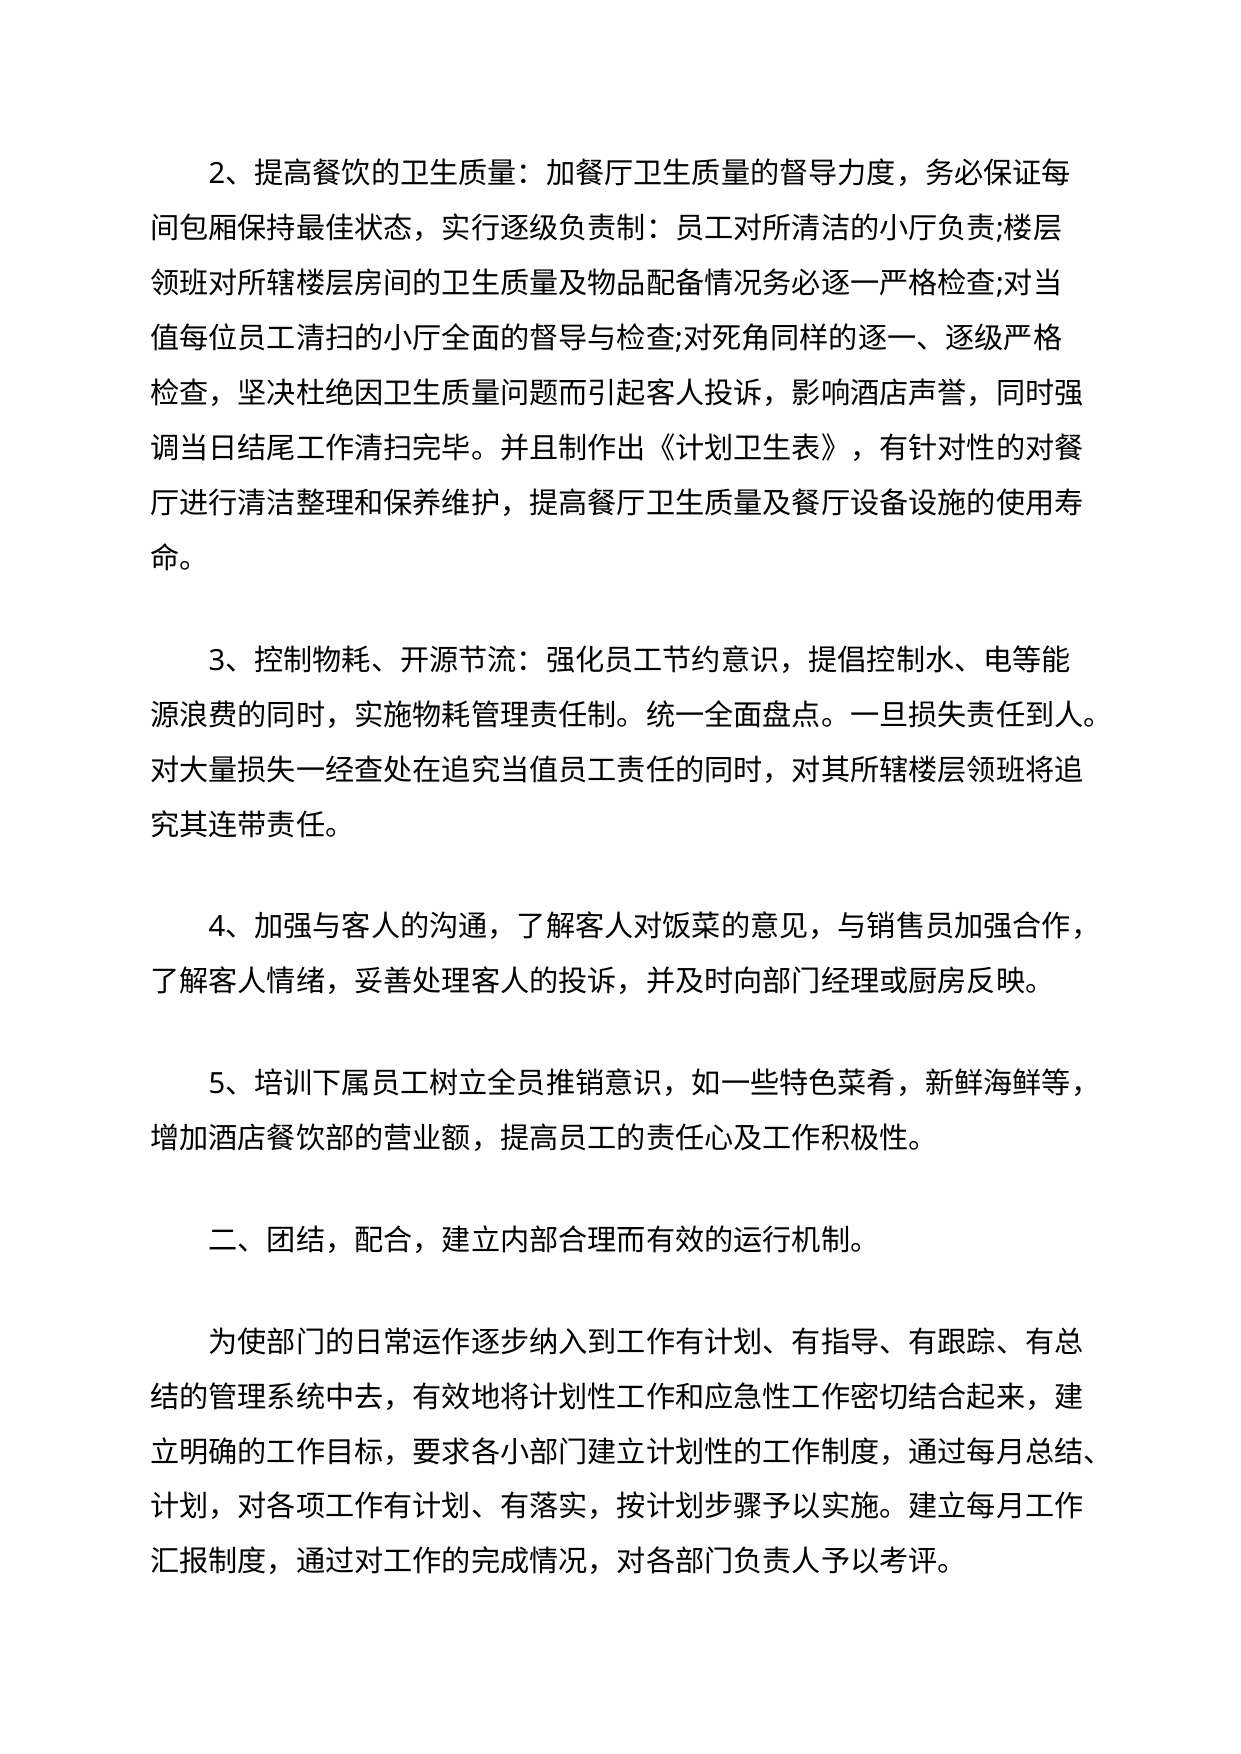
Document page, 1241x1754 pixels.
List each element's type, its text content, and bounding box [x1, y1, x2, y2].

text 4、加强与客人的沟通，了解客人对饭菜的意见，与销售员加强合作，了解客人情绪，妥善处理客人的投诉，并及时向部门经理或厨房反映。 [150, 903, 1090, 1000]
text 二、团结，配合，建立内部合理而有效的运行机制。 [150, 1217, 1090, 1259]
text 5、培训下属员工树立全员推销意识，如一些特色菜肴，新鲜海鲜等，增加酒店餐饮部的营业额，提高员工的责任心及工作积极性。 [150, 1060, 1090, 1157]
text 3、控制物耗、开源节流：强化员工节约意识，提倡控制水、电等能源浪费的同时，实施物耗管理责任制。统一全面盘点。一旦损失责任到人。对大量损失一经查处在追究当值员工责任的同时，对其所辖楼层领班将追究其连带责任。 [150, 636, 1090, 843]
text 为使部门的日常运作逐步纳入到工作有计划、有指导、有跟踪、有总结的管理系统中去，有效地将计划性工作和应急性工作密切结合起来，建立明确的工作目标，要求各小部门建立计划性的工作制度，通过每月总结、计划，对各项工作有计划、有落实，按计划步骤予以实施。建立每月工作汇报制度，通过对工作的完成情况，对各部门负责人予以考评。 [150, 1318, 1090, 1580]
text 2、提高餐饮的卫生质量：加餐厅卫生质量的督导力度，务必保证每间包厢保持最佳状态，实行逐级负责制：员工对所清洁的小厅负责;楼层领班对所辖楼层房间的卫生质量及物品配备情况务必逐一严格检查;对当值每位员工清扫的小厅全面的督导与检查;对死角同样的逐一、逐级严格检查，坚决杜绝因卫生质量问题而引起客人投诉，影响酒店声誉，同时强调当日结尾工作清扫完毕。并且制作出《计划卫生表》，有针对性的对餐厅进行清洁整理和保养维护，提高餐厅卫生质量及餐厅设备设施的使用寿命。 [150, 150, 1090, 577]
